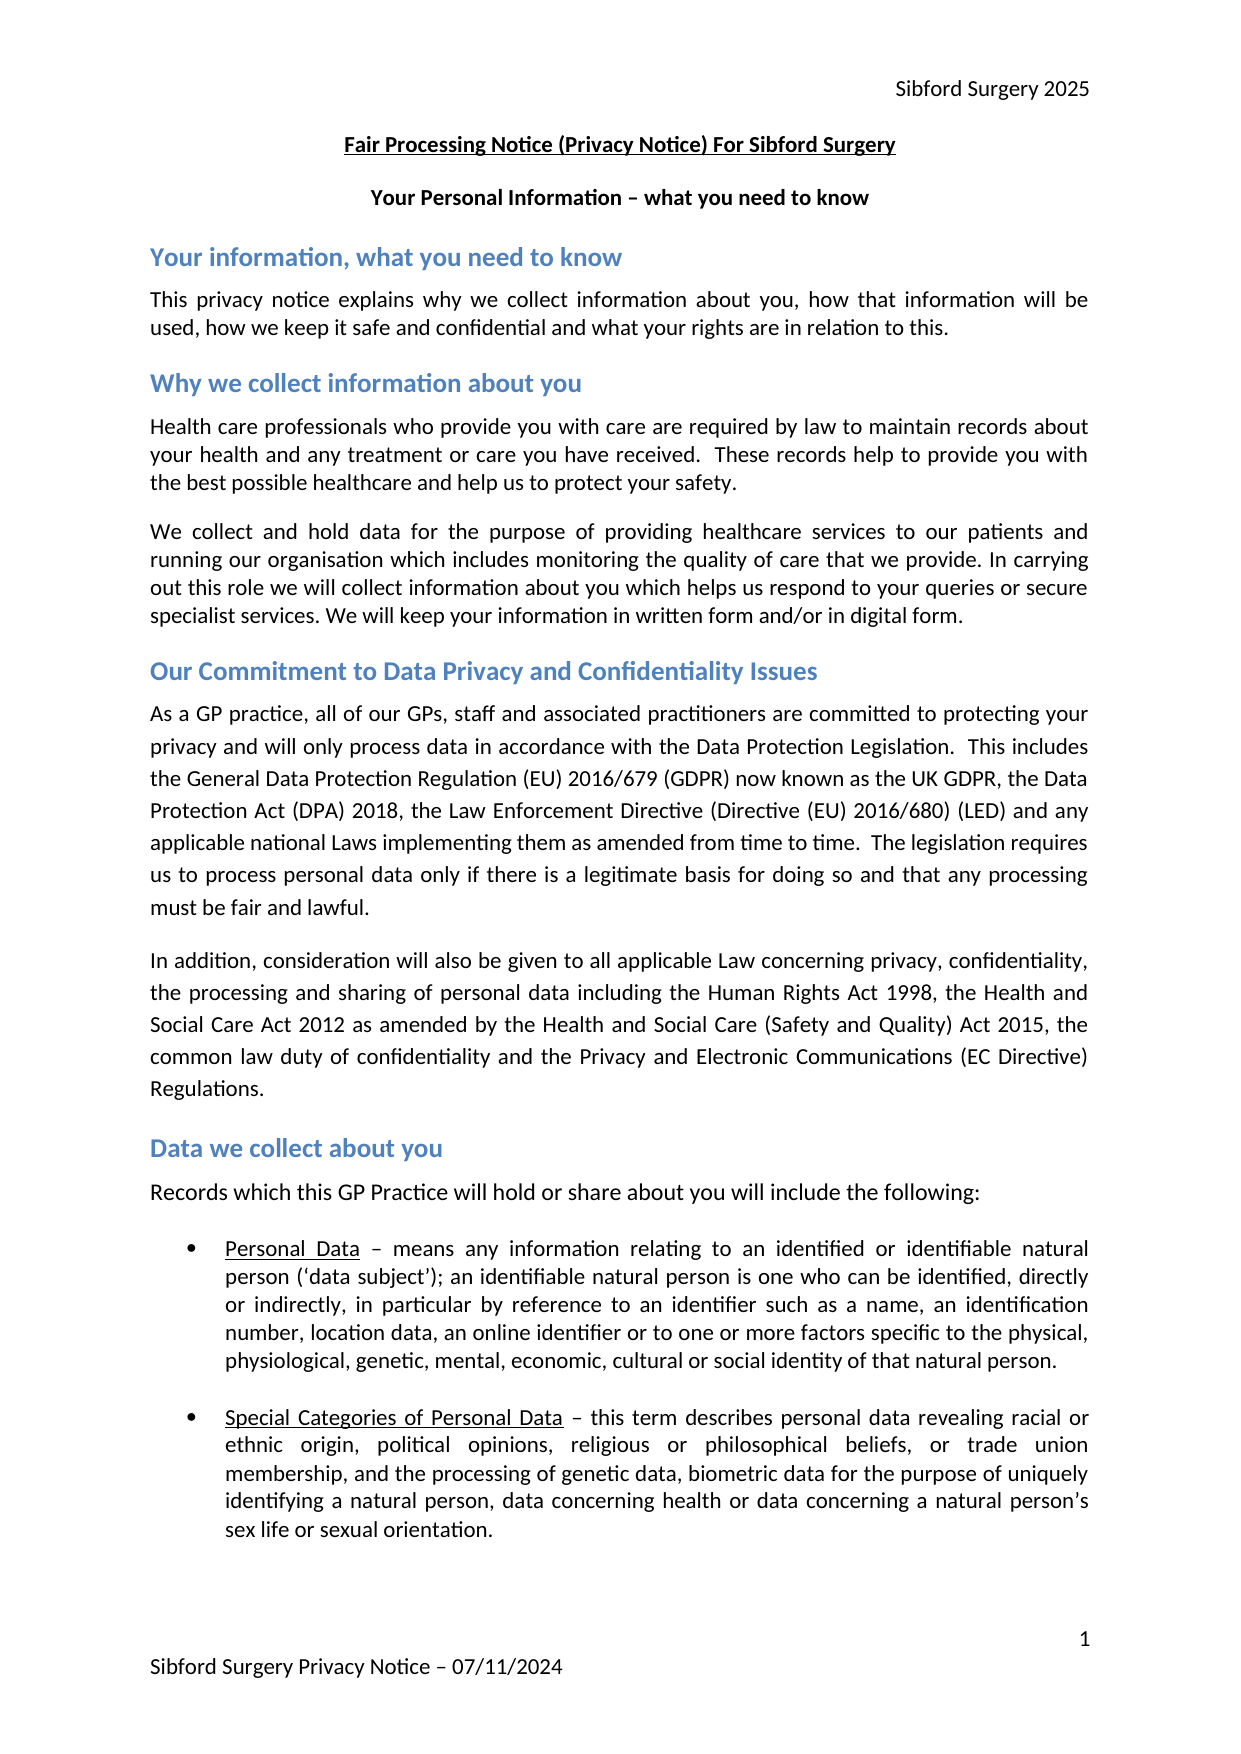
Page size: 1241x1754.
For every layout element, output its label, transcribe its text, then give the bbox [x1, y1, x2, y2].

subtitle Why we collect information about you [150, 367, 1090, 399]
text Fair Processing Notice (Privacy Notice) For Sibford Surgery [150, 130, 1090, 158]
text Health care professionals who provide you with care are required by law to maintain records about your health and any treatment or care you have received. These records help to provide you with the best possible healthcare and help us to protect your safety. [150, 412, 1090, 496]
list Special Categories of Personal Data – this term describes personal data revealing racial or ethnic origin, political opinions, religious or philosophical beliefs, or trade union membership, and the processing of genetic data, biometric data for the purpose of uniquely identifying a natural person, data concerning health or data concerning a natural person’s sex life or sexual orientation. [187, 1403, 1090, 1543]
subtitle Our Commitment to Data Privacy and Confidentiality Issues [150, 654, 1090, 687]
subtitle Data we collect about you [150, 1132, 1090, 1165]
text In addition, consideration will also be given to all applicable Law concerning privacy, confidentiality, the processing and sharing of personal data including the Human Rights Act 1998, the Health and Social Care Act 2012 as amended by the Health and Social Care (Safety and Quality) Act 2015, the common law duty of confidentiality and the Privacy and Electronic Communications (EC Directive) Regulations. [150, 946, 1090, 1102]
text We collect and hold data for the purpose of providing healthcare services to our patients and running our organisation which includes monitoring the quality of care that we provide. In carrying out this role we will collect information about you which helps us respond to your queries or secure specialist services. We will keep your information in written form and/or in digital form. [150, 517, 1090, 629]
text Records which this GP Practice will hold or share about you will include the following: [150, 1177, 1090, 1206]
text This privacy notice explains why we collect information about you, how that information will be used, how we keep it safe and confidential and what your rights are in relation to this. [150, 286, 1090, 342]
text As a GP practice, all of our GPs, staff and associated practitioners are committed to protecting your privacy and will only process data in accordance with the Data Protection Legislation. This includes the General Data Protection Regulation (EU) 2016/679 (GDPR) now known as the UK GDPR, the Data Protection Act (DPA) 2018, the Law Enforcement Directive (Directive (EU) 2016/680) (LED) and any applicable national Laws implementing them as amended from time to time. The legislation requires us to process personal data only if there is a legitimate basis for doing so and that any processing must be fair and lawful. [150, 699, 1090, 921]
subtitle Your information, what you need to know [150, 240, 1090, 273]
list Personal Data – means any information relating to an identified or identifiable natural person (‘data subject’); an identifiable natural person is one who can be identified, directly or indirectly, in particular by reference to an identifier such as a name, an identification number, location data, an online identifier or to one or more factors specific to the physical, physiological, genetic, mental, economic, cultural or social identity of that natural person. [187, 1234, 1090, 1374]
text Your Personal Information – what you need to know [150, 183, 1090, 211]
